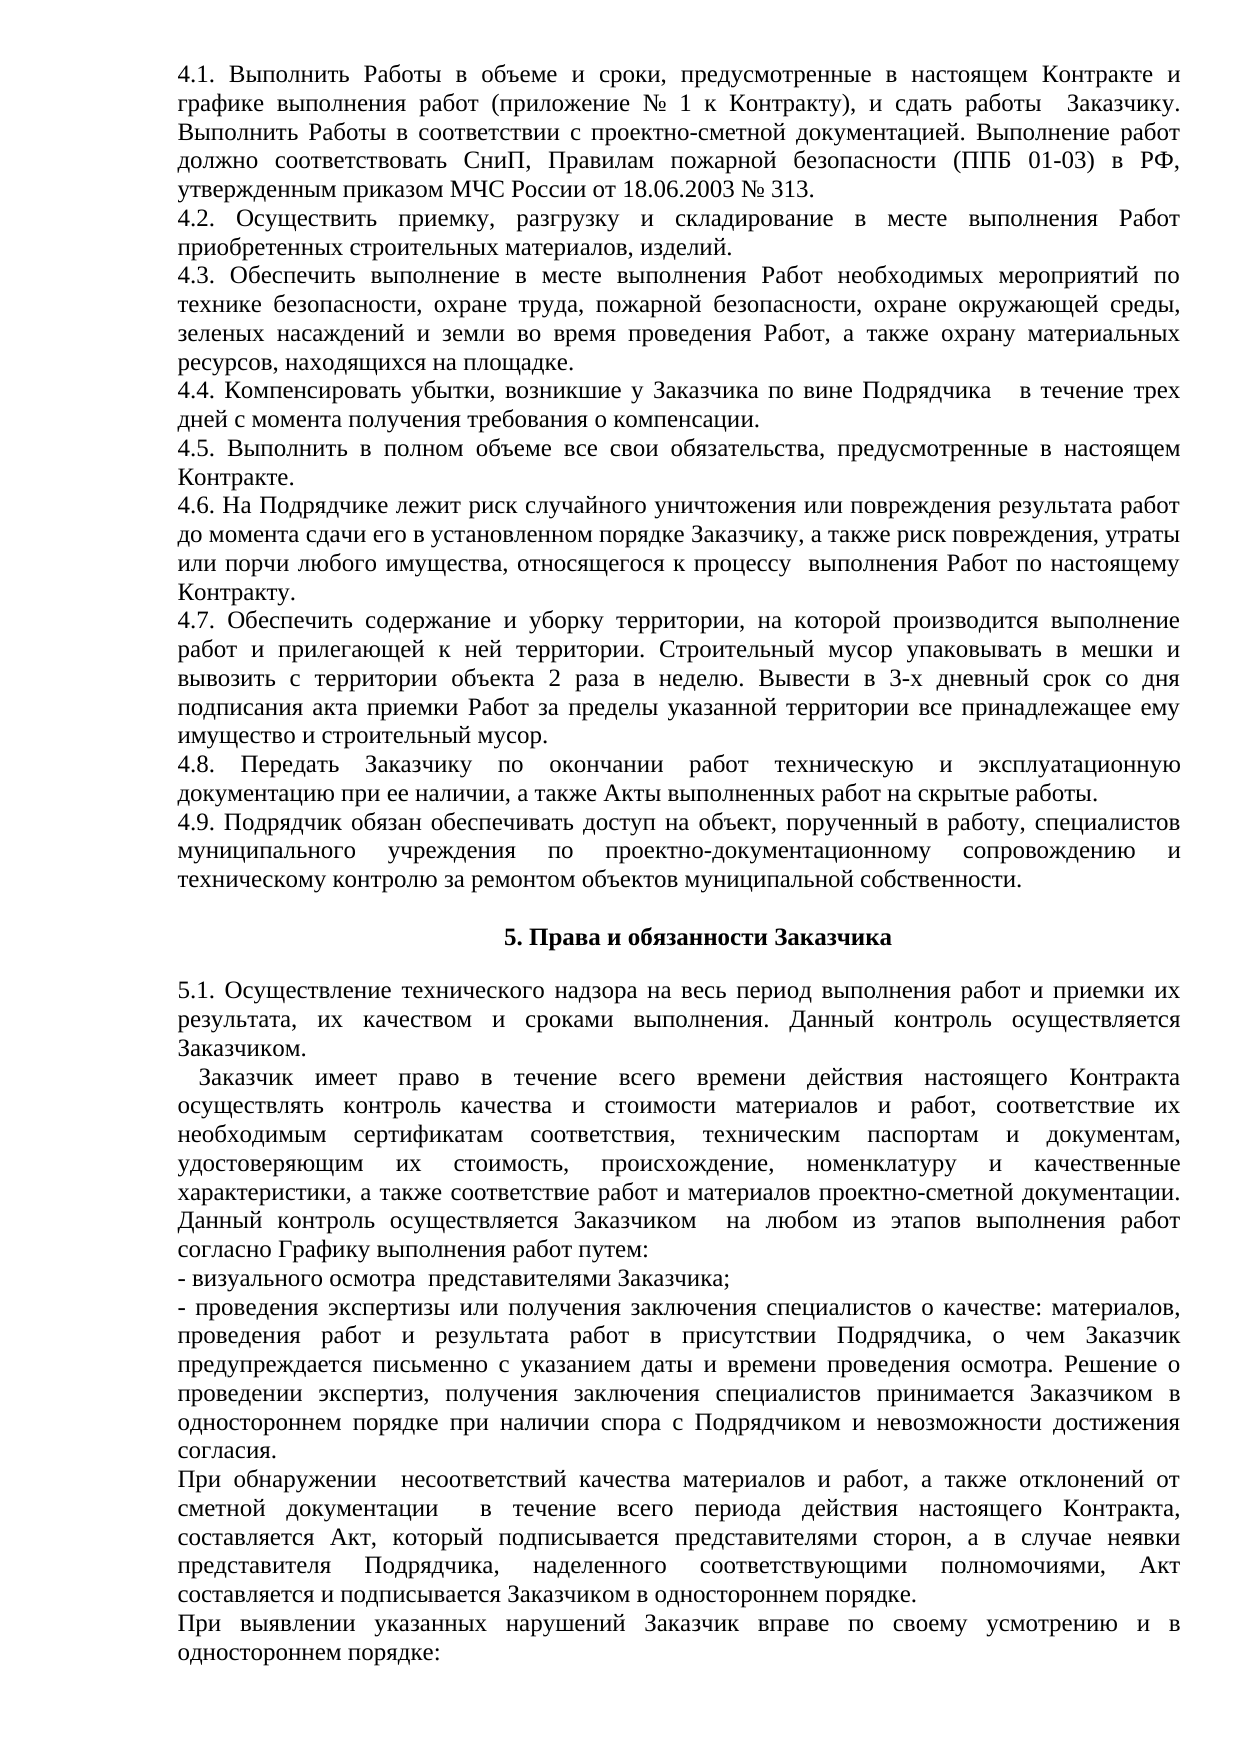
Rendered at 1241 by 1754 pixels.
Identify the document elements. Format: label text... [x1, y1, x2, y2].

text 4.8. Передать Заказчику по окончании работ техническую и эксплуатационную документацию при ее наличии, а также Акты выполненных работ на скрытые работы. [177, 749, 1181, 807]
text - проведения экспертизы или получения заключения специалистов о качестве: материалов, проведения работ и результата работ в присутствии Подрядчика, о чем Заказчик предупреждается письменно с указанием даты и времени проведения осмотра. Решение о проведении экспертиз, получения заключения специалистов принимается Заказчиком в одностороннем порядке при наличии спора с Подрядчиком и невозможности достижения согласия. [177, 1292, 1181, 1464]
text - визуального осмотра представителями Заказчика; [177, 1263, 1181, 1292]
text 4.5. Выполнить в полном объеме все свои обязательства, предусмотренные в настоящем Контракте. [177, 433, 1181, 490]
text 4.7. Обеспечить содержание и уборку территории, на которой производится выполнение работ и прилегающей к ней территории. Строительный мусор упаковывать в мешки и вывозить с территории объекта 2 раза в неделю. Вывести в 3-х дневный срок со дня подписания акта приемки Работ за пределы указанной территории все принадлежащее ему имущество и строительный мусор. [177, 605, 1181, 749]
text 4.3. Обеспечить выполнение в месте выполнения Работ необходимых мероприятий по технике безопасности, охране труда, пожарной безопасности, охране окружающей среды, зеленых насаждений и земли во время проведения Работ, а также охрану материальных ресурсов, находящихся на площадке. [177, 260, 1181, 375]
text 4.2. Осуществить приемку, разгрузку и складирование в месте выполнения Работ приобретенных строительных материалов, изделий. [177, 203, 1181, 260]
text 4.1. Выполнить Работы в объеме и сроки, предусмотренные в настоящем Контракте и графике выполнения работ (приложение № 1 к Контракту), и сдать работы Заказчику. Выполнить Работы в соответствии с проектно-сметной документацией. Выполнение работ должно соответствовать СниП, Правилам пожарной безопасности (ППБ 01-03) в РФ, утвержденным приказом МЧС России от 18.06.2003 № 313. [177, 59, 1181, 203]
text При обнаружении несоответствий качества материалов и работ, а также отклонений от сметной документации в течение всего периода действия настоящего Контракта, составляется Акт, который подписывается представителями сторон, а в случае неявки представителя Подрядчика, наделенного соответствующими полномочиями, Акт составляется и подписывается Заказчиком в одностороннем порядке. [177, 1464, 1181, 1608]
text Заказчик имеет право в течение всего времени действия настоящего Контракта осуществлять контроль качества и стоимости материалов и работ, соответствие их необходимым сертификатам соответствия, техническим паспортам и документам, удостоверяющим их стоимость, происхождение, номенклатуру и качественные характеристики, а также соответствие работ и материалов проектно-сметной документации. Данный контроль осуществляется Заказчиком на любом из этапов выполнения работ согласно Графику выполнения работ путем: [177, 1062, 1181, 1263]
text При выявлении указанных нарушений Заказчик вправе по своему усмотрению и в одностороннем порядке: [177, 1608, 1181, 1665]
text 4.6. На Подрядчике лежит риск случайного уничтожения или повреждения результата работ до момента сдачи его в установленном порядке Заказчику, а также риск повреждения, утраты или порчи любого имущества, относящегося к процессу выполнения Работ по настоящему Контракту. [177, 490, 1181, 605]
text 4.9. Подрядчик обязан обеспечивать доступ на объект, порученный в работу, специалистов муниципального учреждения по проектно-документационному сопровождению и техническому контролю за ремонтом объектов муниципальной собственности. [177, 807, 1181, 893]
text 5. Права и обязанности Заказчика [215, 922, 1181, 950]
text 4.4. Компенсировать убытки, возникшие у Заказчика по вине Подрядчика в течение трех дней с момента получения требования о компенсации. [177, 375, 1181, 433]
text 5.1. Осуществление технического надзора на весь период выполнения работ и приемки их результата, их качеством и сроками выполнения. Данный контроль осуществляется Заказчиком. [177, 975, 1181, 1062]
